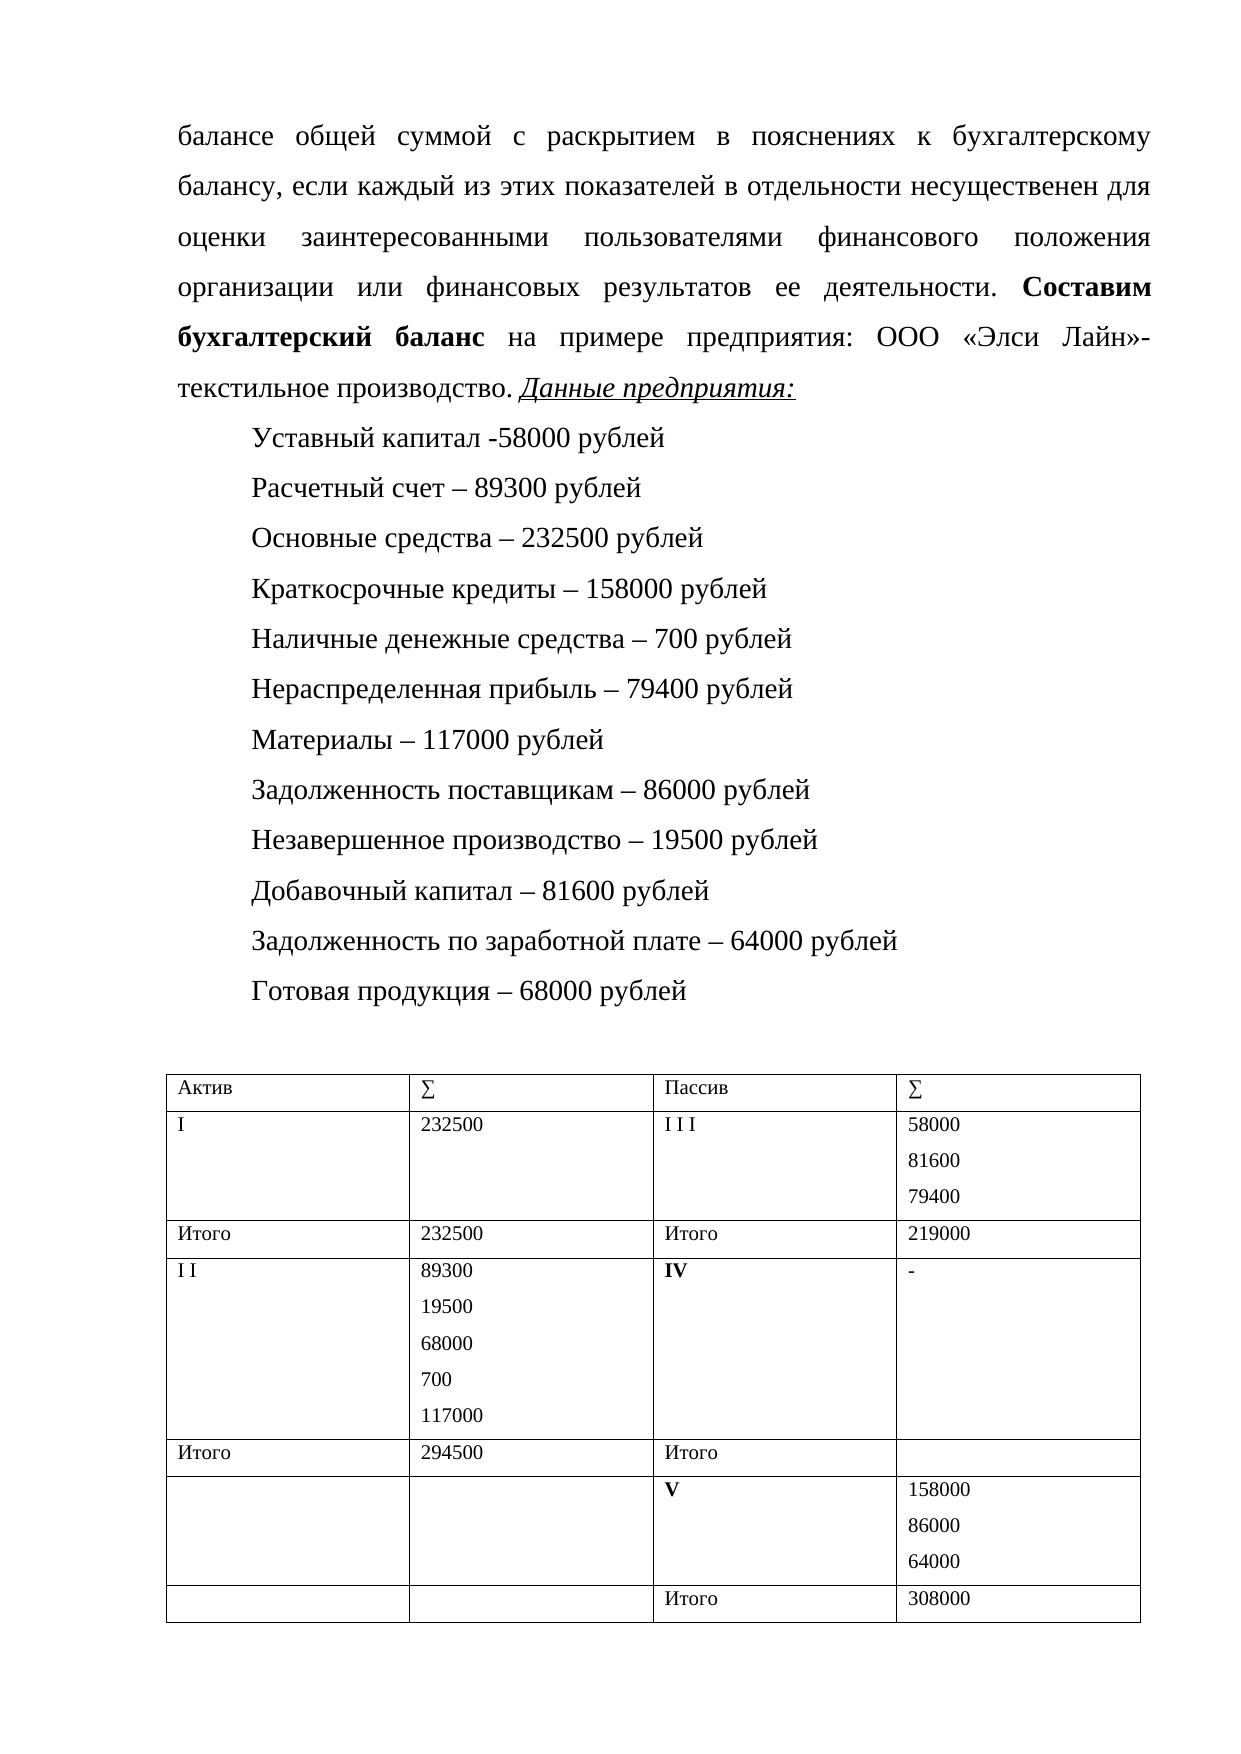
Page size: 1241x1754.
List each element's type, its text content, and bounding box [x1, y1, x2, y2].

text Готовая продукция – 68000 рублей [177, 973, 1152, 1007]
table_header ∑ [897, 1075, 1140, 1111]
table_cell 232500 [410, 1112, 653, 1220]
text Нераспределенная прибыль – 79400 рублей [177, 672, 1152, 705]
table_cell [410, 1477, 653, 1585]
text Задолженность по заработной плате – 64000 рублей [177, 923, 1152, 957]
table_cell 308000 [897, 1586, 1140, 1622]
table_header ∑ [410, 1075, 653, 1111]
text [177, 118, 1152, 403]
table_cell [410, 1586, 653, 1622]
text Краткосрочные кредиты – 158000 рублей [177, 571, 1152, 604]
table_cell 219000 [897, 1221, 1140, 1257]
text Задолженность поставщикам – 86000 рублей [177, 772, 1152, 806]
table_cell Итого [167, 1221, 409, 1257]
table_cell Итого [654, 1586, 896, 1622]
table_cell Итого [654, 1221, 896, 1257]
text Уставный капитал -58000 рублей [177, 420, 1152, 453]
text Материалы – 117000 рублей [177, 722, 1152, 755]
text Расчетный счет – 89300 рублей [177, 470, 1152, 504]
table_cell Итого [654, 1440, 896, 1476]
table_cell I I [167, 1259, 409, 1439]
text Наличные денежные средства – 700 рублей [177, 621, 1152, 655]
table_cell I I I [654, 1112, 896, 1220]
table_cell V [654, 1477, 896, 1585]
text Добавочный капитал – 81600 рублей [177, 873, 1152, 906]
text Основные средства – 232500 рублей [177, 521, 1152, 554]
table_cell 89300 19500 68000 700 117000 [410, 1259, 653, 1439]
table_cell Итого [167, 1440, 409, 1476]
table_cell [167, 1586, 409, 1622]
table_header Актив [167, 1075, 409, 1111]
table_header Пассив [654, 1075, 896, 1111]
table_cell 158000 86000 64000 [897, 1477, 1140, 1585]
table_cell I [167, 1112, 409, 1220]
table_cell 294500 [410, 1440, 653, 1476]
table_cell IV [654, 1259, 896, 1439]
table_cell [167, 1477, 409, 1585]
table_cell 232500 [410, 1221, 653, 1257]
table_cell [897, 1440, 1140, 1476]
table_cell 58000 81600 79400 [897, 1112, 1140, 1220]
text Незавершенное производство – 19500 рублей [177, 822, 1152, 856]
table_cell - [897, 1259, 1140, 1439]
